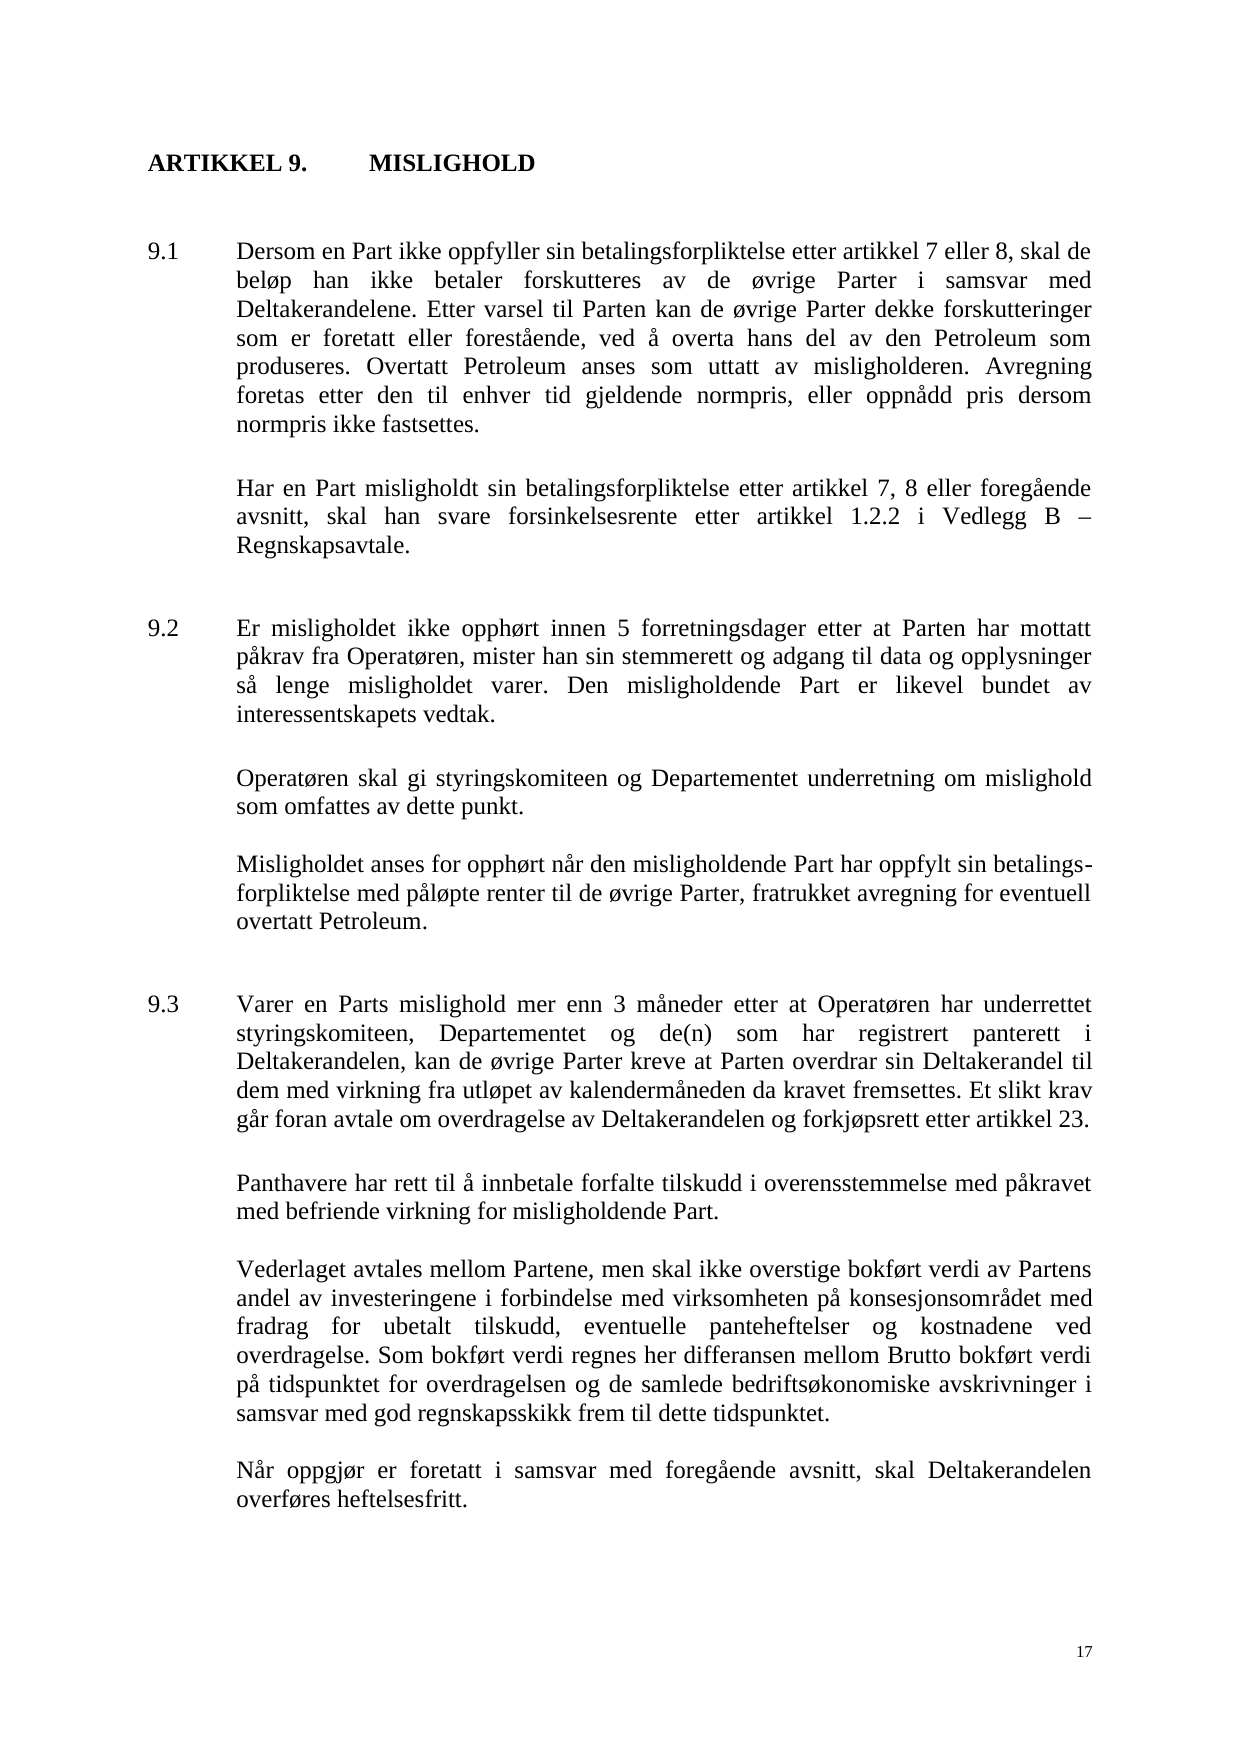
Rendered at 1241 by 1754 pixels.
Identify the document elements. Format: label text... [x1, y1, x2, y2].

subtitle Er misligholdet ikke opphørt innen 5 forretningsdager etter at Parten har mottatt påkrav fra Operatøren, mister han sin stemmerett og adgang til data og opplysninger så lenge misligholdet varer. Den misligholdende Part er likevel bundet av interessentskapets vedtak. [148, 613, 1093, 728]
subtitle Dersom en Part ikke oppfyller sin betalingsforpliktelse etter artikkel 7 eller 8, skal de beløp han ikke betaler forskutteres av de øvrige Parter i samsvar med Deltakerandelene. Etter varsel til Parten kan de øvrige Parter dekke forskutteringer som er foretatt eller forestående, ved å overta hans del av den Petroleum som produseres. Overtatt Petroleum anses som uttatt av misligholderen. Avregning foretas etter den til enhver tid gjeldende normpris, eller oppnådd pris dersom normpris ikke fastsettes. [148, 236, 1093, 438]
text Vederlaget avtales mellom Partene, men skal ikke overstige bokført verdi av Partens andel av investeringene i forbindelse med virksomheten på konsesjonsområdet med fradrag for ubetalt tilskudd, eventuelle panteheftelser og kostnadene ved overdragelse. Som bokført verdi regnes her differansen mellom Brutto bokført verdi på tidspunktet for overdragelsen og de samlede bedriftsøkonomiske avskrivninger i samsvar med god regnskapsskikk frem til dette tidspunktet. [236, 1254, 1093, 1426]
subtitle MISLIGHOLD [148, 148, 1093, 176]
text Har en Part misligholdt sin betalingsforpliktelse etter artikkel 7, 8 eller foregående avsnitt, skal han svare forsinkelsesrente etter artikkel 1.2.2 i Vedlegg B – Regnskapsavtale. [236, 473, 1093, 559]
text Operatøren skal gi styringskomiteen og Departementet underretning om mislighold som omfattes av dette punkt. [236, 763, 1093, 820]
text Misligholdet anses for opphørt når den misligholdende Part har oppfylt sin betalingsforpliktelse med påløpte renter til de øvrige Parter, fratrukket avregning for eventuell overtatt Petroleum. [236, 849, 1093, 935]
text Panthavere har rett til å innbetale forfalte tilskudd i overensstemmelse med påkravet med befriende virkning for misligholdende Part. [236, 1168, 1093, 1225]
subtitle Varer en Parts mislighold mer enn 3 måneder etter at Operatøren har underrettet styringskomiteen, Departementet og de(n) som har registrert panterett i Deltakerandelen, kan de øvrige Parter kreve at Parten overdrar sin Deltakerandel til dem med virkning fra utløpet av kalendermåneden da kravet fremsettes. Et slikt krav går foran avtale om overdragelse av Deltakerandelen og forkjøpsrett etter artikkel 23. [148, 989, 1093, 1133]
text Når oppgjør er foretatt i samsvar med foregående avsnitt, skal Deltakerandelen overføres heftelsesfritt. [236, 1455, 1093, 1513]
